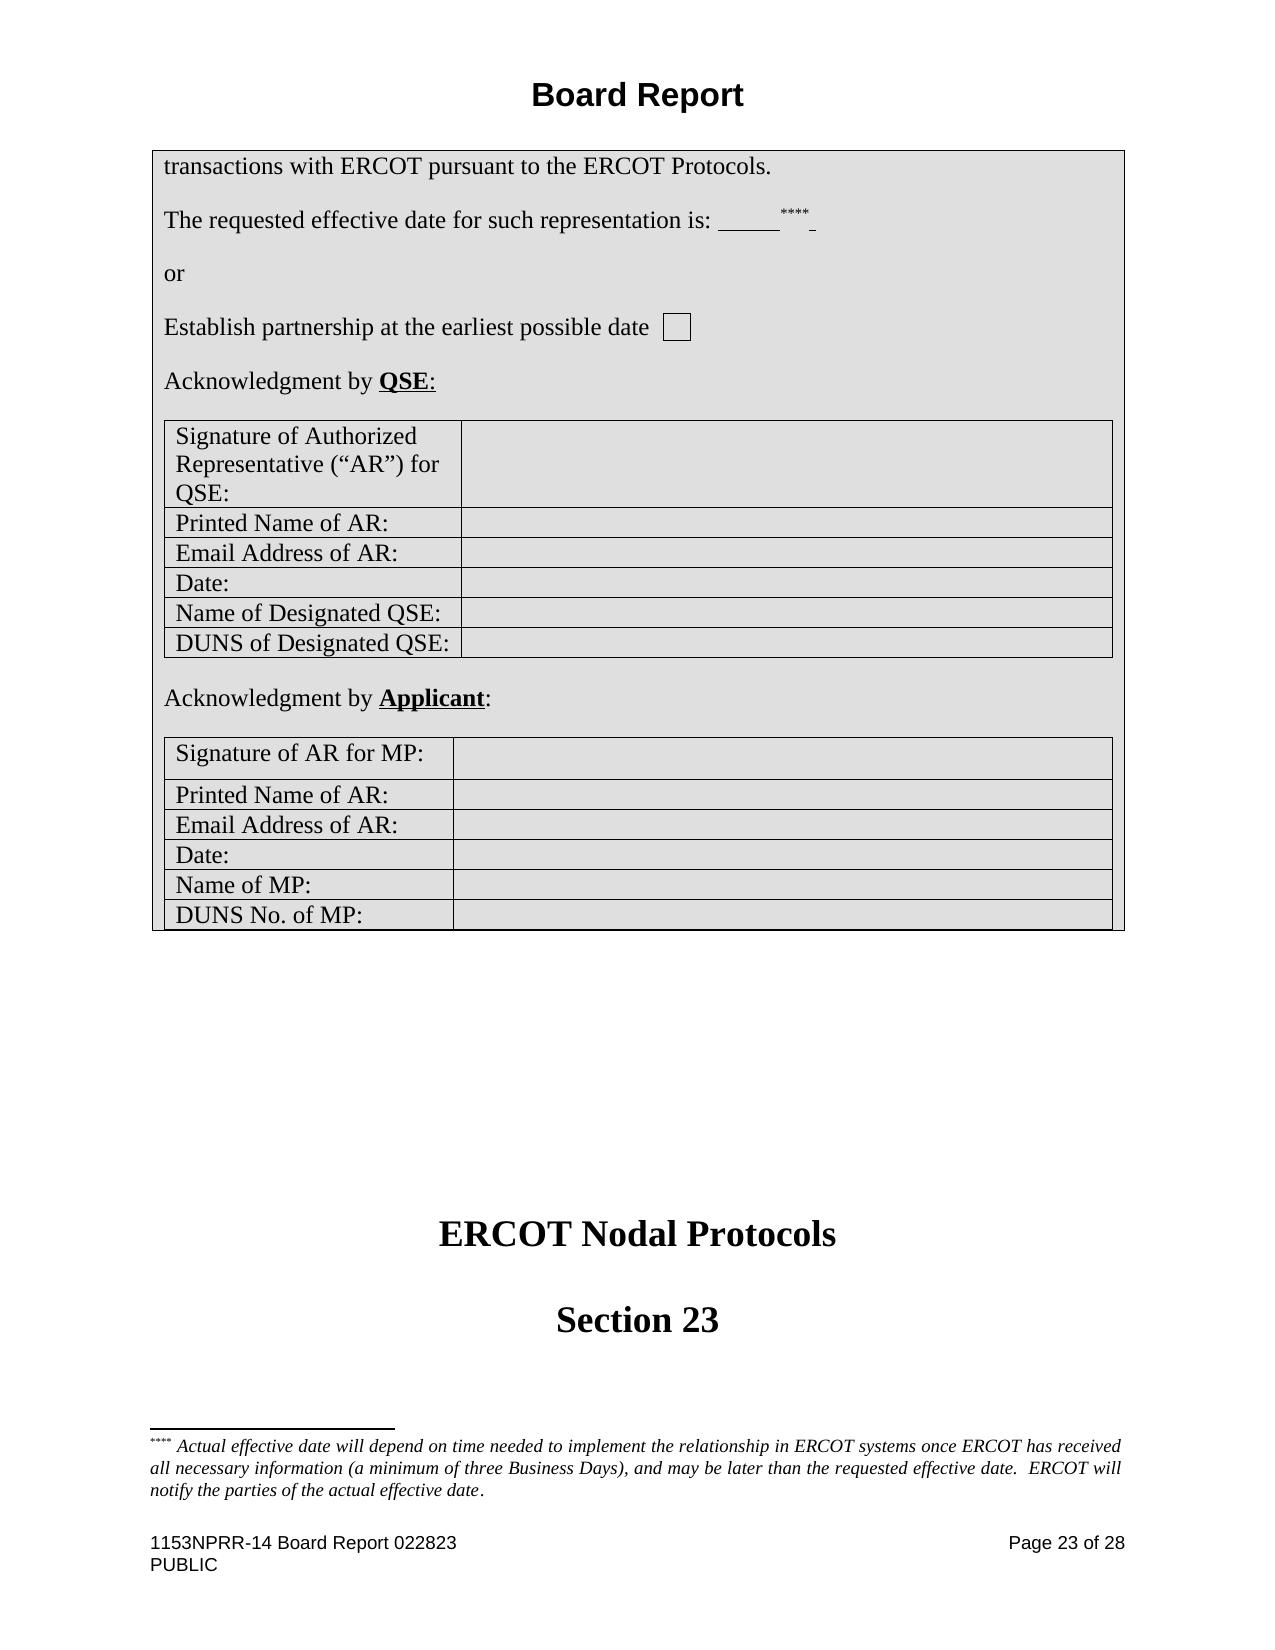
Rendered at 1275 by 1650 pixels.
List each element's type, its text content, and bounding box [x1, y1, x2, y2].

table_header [153, 151, 1124, 930]
text Section 23 [150, 1298, 1125, 1341]
text ERCOT Nodal Protocols [150, 1211, 1125, 1254]
